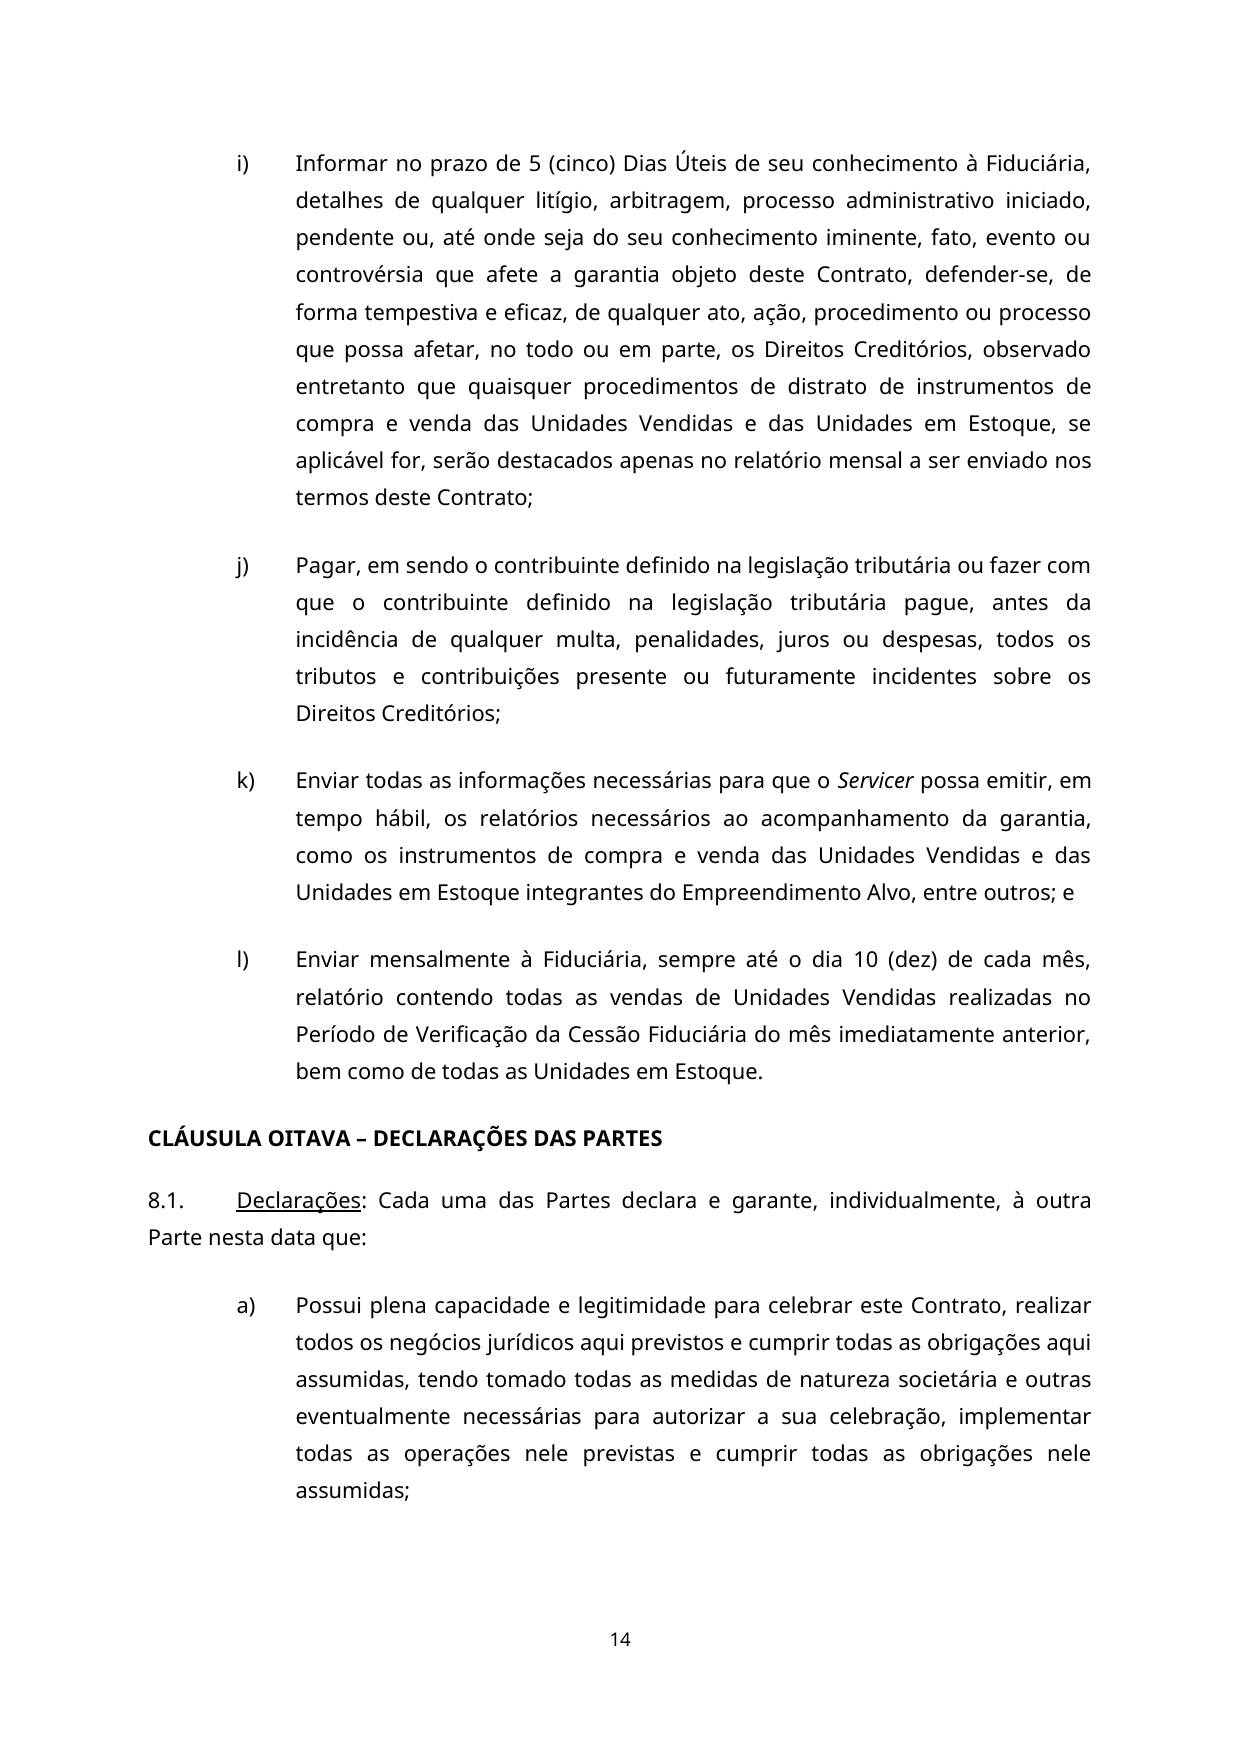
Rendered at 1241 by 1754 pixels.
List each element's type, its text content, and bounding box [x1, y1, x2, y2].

list Informar no prazo de 5 (cinco) Dias Úteis de seu conhecimento à Fiduciária, detalhes de qualquer litígio, arbitragem, processo administrativo iniciado, pendente ou, até onde seja do seu conhecimento iminente, fato, evento ou controvérsia que afete a garantia objeto deste Contrato, defender-se, de forma tempestiva e eficaz, de qualquer ato, ação, procedimento ou processo que possa afetar, no todo ou em parte, os Direitos Creditórios, observado entretanto que quaisquer procedimentos de distrato de instrumentos de compra e venda das Unidades Vendidas e das Unidades em Estoque, se aplicável for, serão destacados apenas no relatório mensal a ser enviado nos termos deste Contrato; [236, 148, 1092, 512]
list Enviar todas as informações necessárias para que o Servicer possa emitir, em tempo hábil, os relatórios necessários ao acompanhamento da garantia, como os instrumentos de compra e venda das Unidades Vendidas e das Unidades em Estoque integrantes do Empreendimento Alvo, entre outros; e [236, 766, 1092, 907]
list Possui plena capacidade e legitimidade para celebrar este Contrato, realizar todos os negócios jurídicos aqui previstos e cumprir todas as obrigações aqui assumidas, tendo tomado todas as medidas de natureza societária e outras eventualmente necessárias para autorizar a sua celebração, implementar todas as operações nele previstas e cumprir todas as obrigações nele assumidas; [236, 1289, 1092, 1505]
list Declarações: Cada uma das Partes declara e garante, individualmente, à outra Parte nesta data que: [148, 1185, 1092, 1252]
list Enviar mensalmente à Fiduciária, sempre até o dia 10 (dez) de cada mês, relatório contendo todas as vendas de Unidades Vendidas realizadas no Período de Verificação da Cessão Fiduciária do mês imediatamente anterior, bem como de todas as Unidades em Estoque. [236, 944, 1092, 1086]
list CLÁUSULA OITAVA – DECLARAÇÕES DAS PARTES [110, 1123, 1092, 1153]
list Pagar, em sendo o contribuinte definido na legislação tributária ou fazer com que o contribuinte definido na legislação tributária pague, antes da incidência de qualquer multa, penalidades, juros ou despesas, todos os tributos e contribuições presente ou futuramente incidentes sobre os Direitos Creditórios; [236, 549, 1092, 728]
